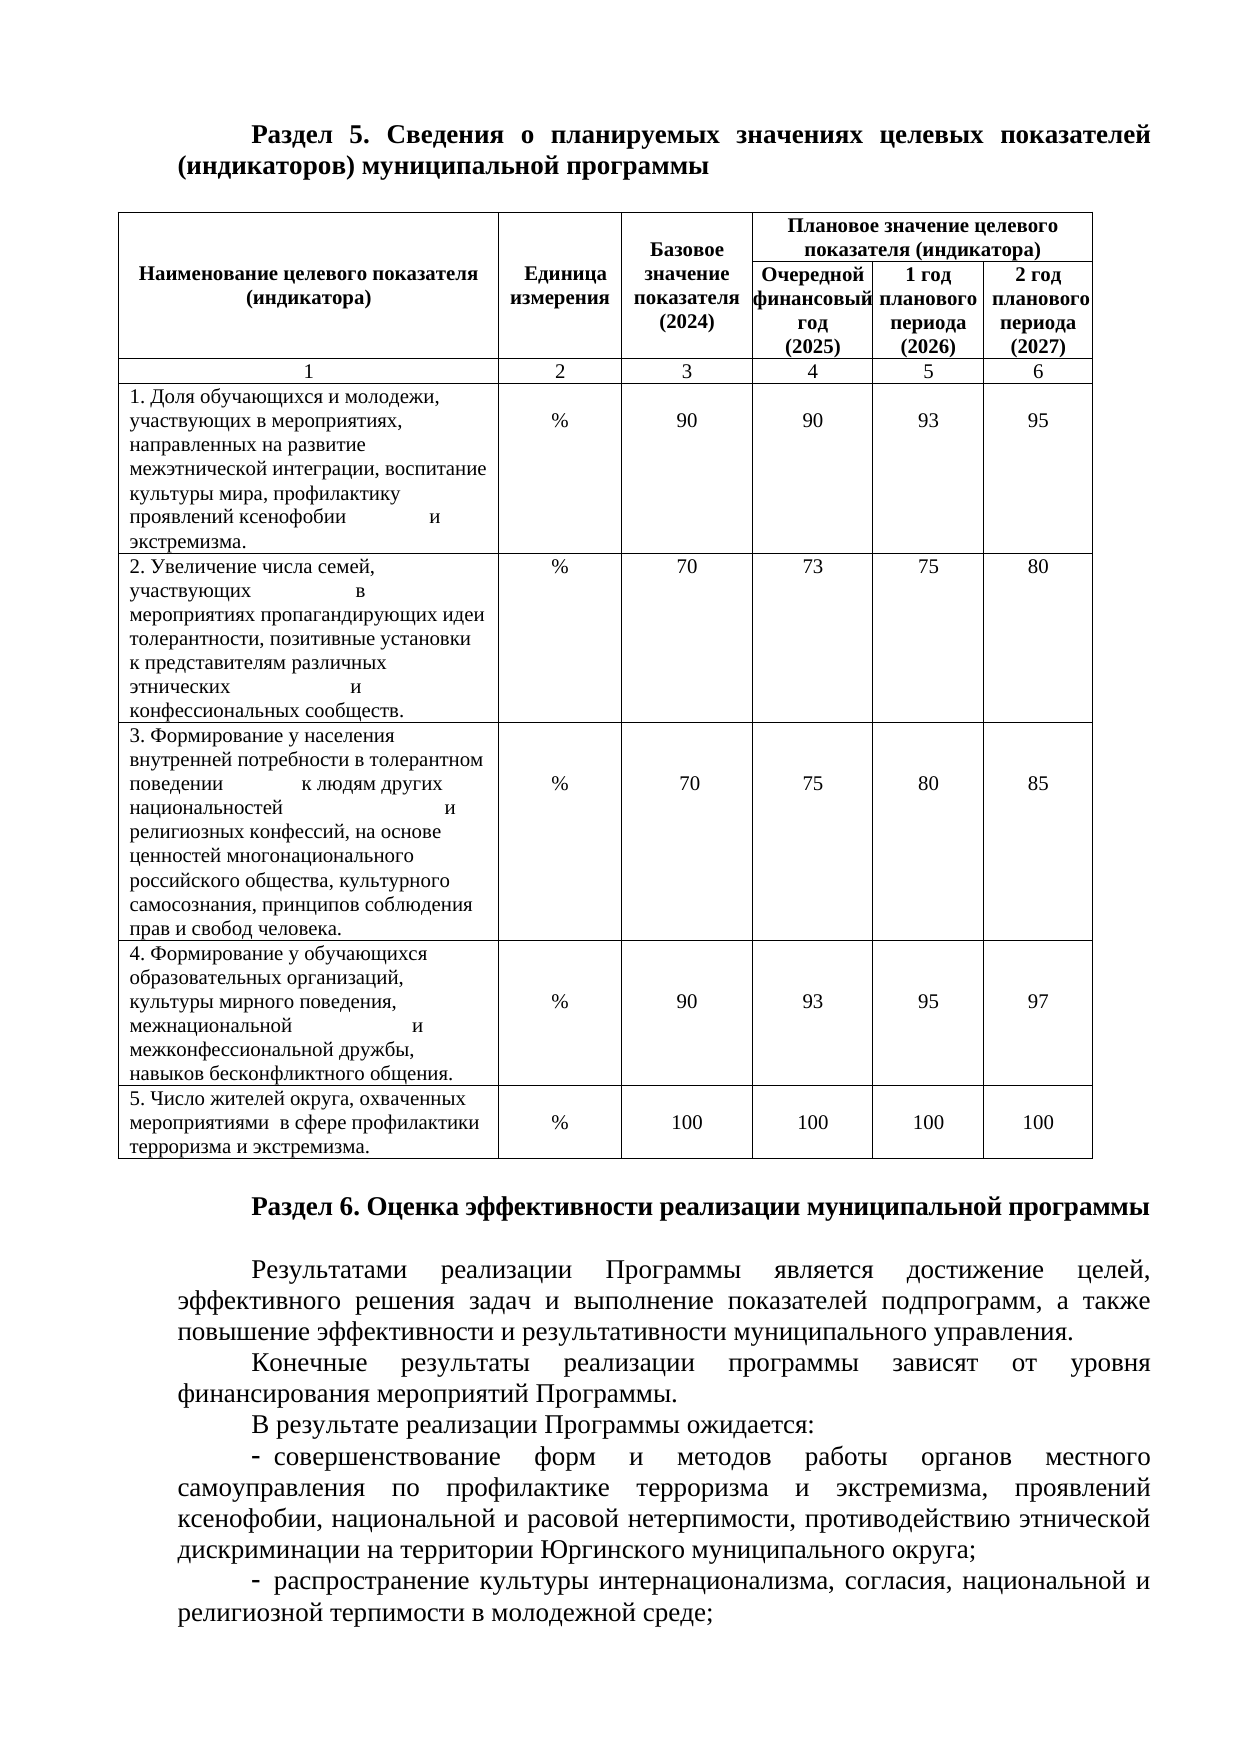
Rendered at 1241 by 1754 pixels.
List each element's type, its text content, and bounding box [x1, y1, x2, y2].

table_cell 2 год планового периода (2027) [984, 262, 1092, 358]
table_cell Очередной финансовый год (2025) [753, 262, 872, 358]
text В результате реализации Программы ожидается: [177, 1408, 1152, 1440]
table_cell 80 [873, 723, 983, 940]
table_cell % [499, 554, 621, 722]
table_cell 6 [984, 359, 1092, 383]
table_cell 93 [753, 941, 872, 1085]
table_cell 75 [873, 554, 983, 722]
table_cell 75 [753, 723, 872, 940]
table_cell 73 [753, 554, 872, 722]
table_cell 97 [984, 941, 1092, 1085]
list совершенствование форм и методов работы органов местного самоуправления по профилактике терроризма и экстремизма, проявлений ксенофобии, национальной и расовой нетерпимости, противодействию этнической дискриминации на территории Юргинского муниципального округа; [177, 1440, 1152, 1564]
table_cell 1 год планового периода (2026) [873, 262, 983, 358]
list распространение культуры интернационализма, согласия, национальной и религиозной терпимости в молодежной среде; [177, 1564, 1152, 1627]
text Раздел 6. Оценка эффективности реализации муниципальной программы [177, 1191, 1152, 1222]
table_cell 4. Формирование у обучающихся образовательных организаций, культуры мирного поведения, межнациональной и межконфессиональной дружбы, навыков бесконфликтного общения. [119, 941, 498, 1085]
table_cell 90 [622, 384, 752, 553]
table_cell 90 [753, 384, 872, 553]
table_cell 5 [873, 359, 983, 383]
table_cell 2 [499, 359, 621, 383]
text Результатами реализации Программы является достижение целей, эффективного решения задач и выполнение показателей подпрограмм, а также повышение эффективности и результативности муниципального управления. [177, 1253, 1152, 1346]
table_cell 1. Доля обучающихся и молодежи, участвующих в мероприятиях, направленных на развитие межэтнической интеграции, воспитание культуры мира, профилактику проявлений ксенофобии и экстремизма. [119, 384, 498, 553]
table_cell 3. Формирование у населения внутренней потребности в толерантном поведении к людям других национальностей и религиозных конфессий, на основе ценностей многонационального российского общества, культурного самосознания, принципов соблюдения прав и свобод человека. [119, 723, 498, 940]
table_cell 100 [984, 1086, 1092, 1158]
table_cell 80 [984, 554, 1092, 722]
table_cell 5. Число жителей округа, охваченных мероприятиями в сфере профилактики терроризма и экстремизма. [119, 1086, 498, 1158]
table_cell % [499, 384, 621, 553]
table_cell 100 [873, 1086, 983, 1158]
table_cell 93 [873, 384, 983, 553]
text Конечные результаты реализации программы зависят от уровня финансирования мероприятий Программы. [177, 1346, 1152, 1408]
table_cell 85 [984, 723, 1092, 940]
table_cell 100 [753, 1086, 872, 1158]
table_cell 95 [984, 384, 1092, 553]
table_cell 95 [873, 941, 983, 1085]
table_cell 90 [622, 941, 752, 1085]
table_header Базовое значение показателя (2024) [622, 213, 752, 358]
table_cell % [499, 941, 621, 1085]
table_cell 100 [622, 1086, 752, 1158]
table_header Единица измерения [499, 213, 621, 358]
table_cell 2. Увеличение числа семей, участвующих в мероприятиях пропагандирующих идеи толерантности, позитивные установки к представителям различных этнических и конфессиональных сообществ. [119, 554, 498, 722]
table_cell 1 [119, 359, 498, 383]
table_cell % [499, 723, 621, 940]
table_cell 4 [753, 359, 872, 383]
table_header Наименование целевого показателя (индикатора) [119, 213, 498, 358]
table_header Плановое значение целевого показателя (индикатора) [753, 213, 1092, 261]
table_cell 70 [622, 554, 752, 722]
table_cell % [499, 1086, 621, 1158]
table_cell 70 [622, 723, 752, 940]
table_cell 3 [622, 359, 752, 383]
text Раздел 5. Сведения о планируемых значениях целевых показателей (индикаторов) муниципальной программы [177, 118, 1152, 180]
